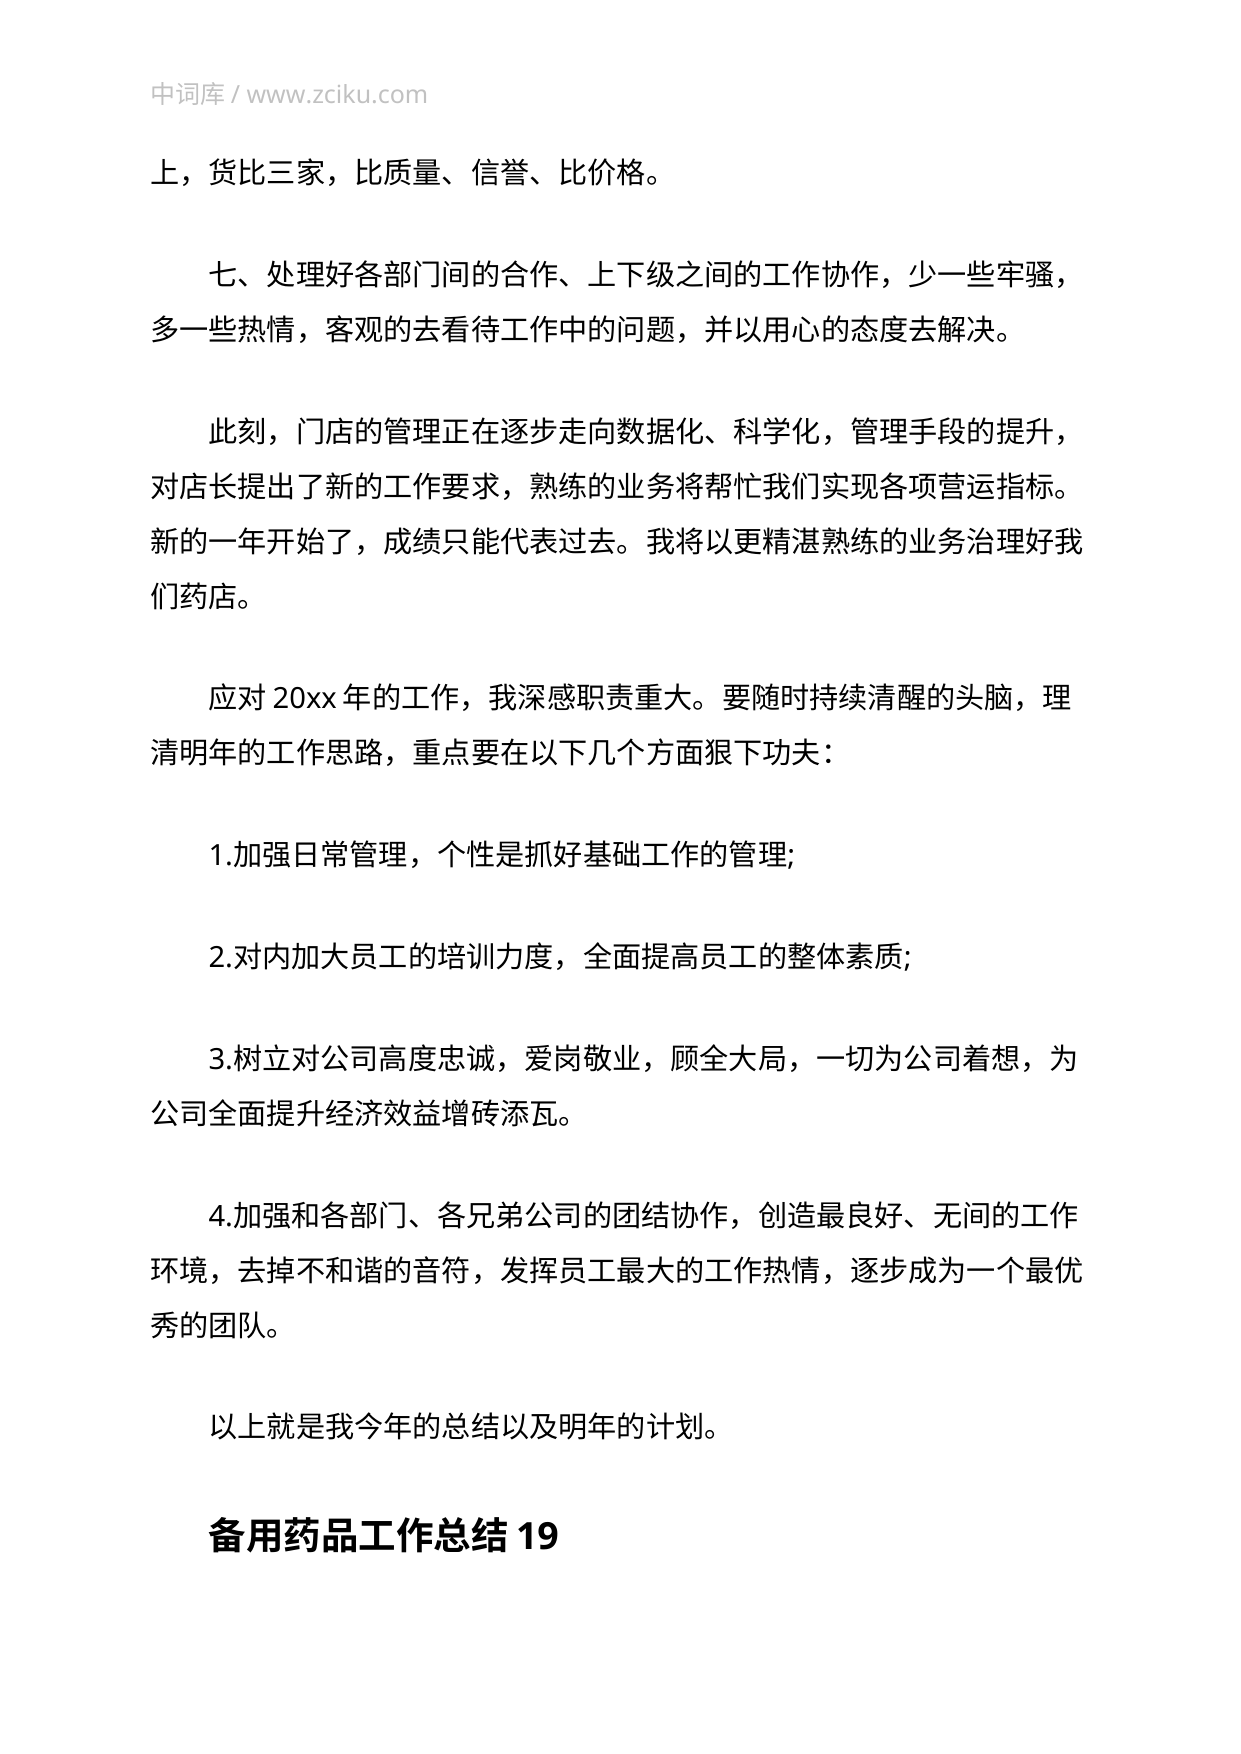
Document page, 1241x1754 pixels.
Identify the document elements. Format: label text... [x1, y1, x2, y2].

text 3.树立对公司高度忠诚，爱岗敬业，顾全大局，一切为公司着想，为公司全面提升经济效益增砖添瓦。 [150, 1036, 1090, 1133]
text 1.加强日常管理，个性是抓好基础工作的管理; [150, 832, 1090, 874]
text 4.加强和各部门、各兄弟公司的团结协作，创造最良好、无间的工作环境，去掉不和谐的音符，发挥员工最大的工作热情，逐步成为一个最优秀的团队。 [150, 1192, 1090, 1344]
text 此刻，门店的管理正在逐步走向数据化、科学化，管理手段的提升，对店长提出了新的工作要求，熟练的业务将帮忙我们实现各项营运指标。新的一年开始了，成绩只能代表过去。我将以更精湛熟练的业务治理好我们药店。 [150, 408, 1090, 615]
text 应对20xx年的工作，我深感职责重大。要随时持续清醒的头脑，理清明年的工作思路，重点要在以下几个方面狠下功夫： [150, 675, 1090, 772]
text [150, 150, 1090, 192]
text 以上就是我今年的总结以及明年的计划。 [150, 1404, 1090, 1446]
text 七、处理好各部门间的合作、上下级之间的工作协作，少一些牢骚，多一些热情，客观的去看待工作中的问题，并以用心的态度去解决。 [150, 252, 1090, 349]
text 备用药品工作总结19 [150, 1506, 1090, 1560]
text 2.对内加大员工的培训力度，全面提高员工的整体素质; [150, 934, 1090, 976]
